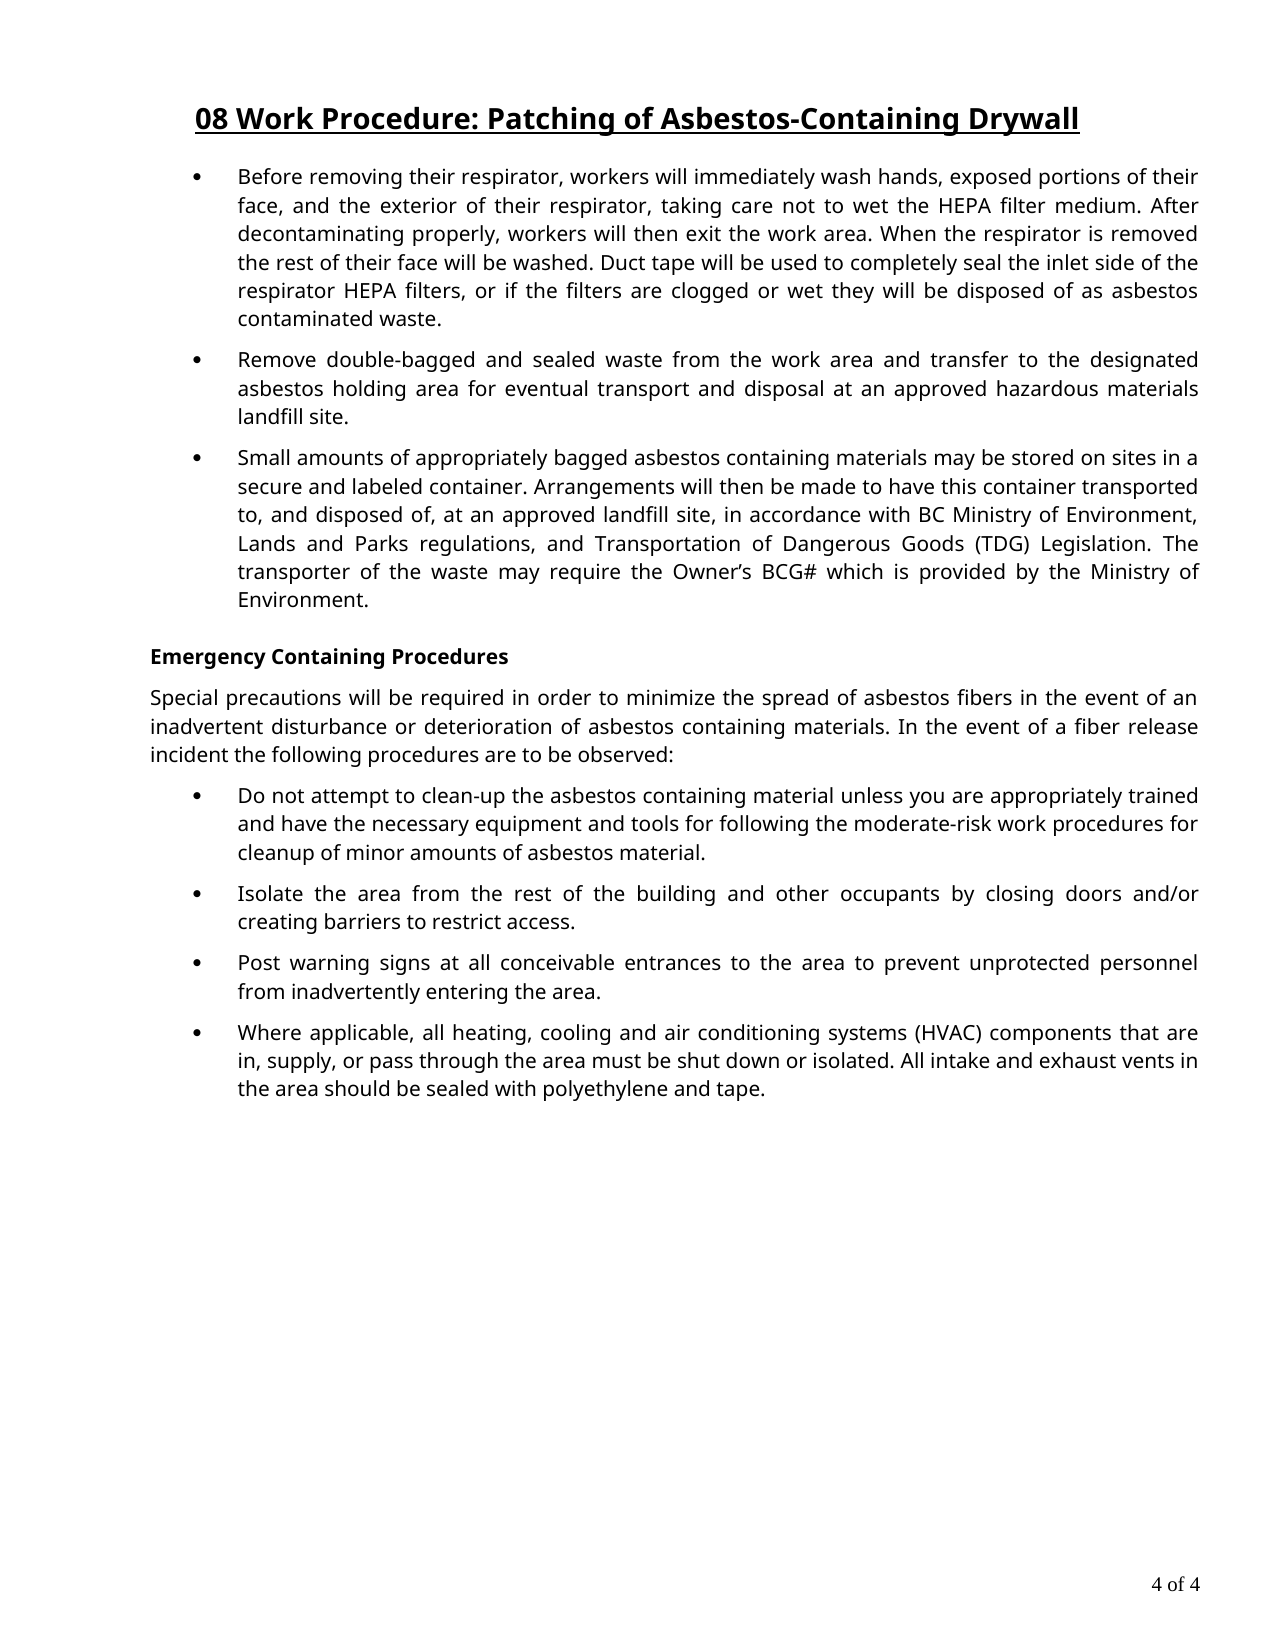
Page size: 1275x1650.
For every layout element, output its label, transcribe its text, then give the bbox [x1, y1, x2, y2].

list Before removing their respirator, workers will immediately wash hands, exposed portions of their face, and the exterior of their respirator, taking care not to wet the HEPA filter medium. After decontaminating properly, workers will then exit the work area. When the respirator is removed the rest of their face will be washed. Duct tape will be used to completely seal the inlet side of the respirator HEPA filters, or if the filters are clogged or wet they will be disposed of as asbestos contaminated waste. [193, 162, 1200, 333]
list Isolate the area from the rest of the building and other occupants by closing doors and/or creating barriers to restrict access. [193, 879, 1200, 936]
list Small amounts of appropriately bagged asbestos containing materials may be stored on sites in a secure and labeled container. Arrangements will then be made to have this container transported to, and disposed of, at an approved landfill site, in accordance with BC Ministry of Environment, Lands and Parks regulations, and Transportation of Dangerous Goods (TDG) Legislation. The transporter of the waste may require the Owner’s BCG# which is provided by the Ministry of Environment. [193, 443, 1200, 614]
text Special precautions will be required in order to minimize the spread of asbestos fibers in the event of an inadvertent disturbance or deterioration of asbestos containing materials. In the event of a fiber release incident the following procedures are to be observed: [150, 683, 1200, 769]
list Do not attempt to clean-up the asbestos containing material unless you are appropriately trained and have the necessary equipment and tools for following the moderate-risk work procedures for cleanup of minor amounts of asbestos material. [193, 781, 1200, 866]
list Post warning signs at all conceivable entrances to the area to prevent unprotected personnel from inadvertently entering the area. [193, 948, 1200, 1005]
list Remove double-bagged and sealed waste from the work area and transfer to the designated asbestos holding area for eventual transport and disposal at an approved hazardous materials landfill site. [193, 346, 1200, 431]
text Emergency Containing Procedures [150, 642, 1200, 671]
list Where applicable, all heating, cooling and air conditioning systems (HVAC) components that are in, supply, or pass through the area must be shut down or isolated. All intake and exhaust vents in the area should be sealed with polyethylene and tape. [193, 1018, 1200, 1103]
